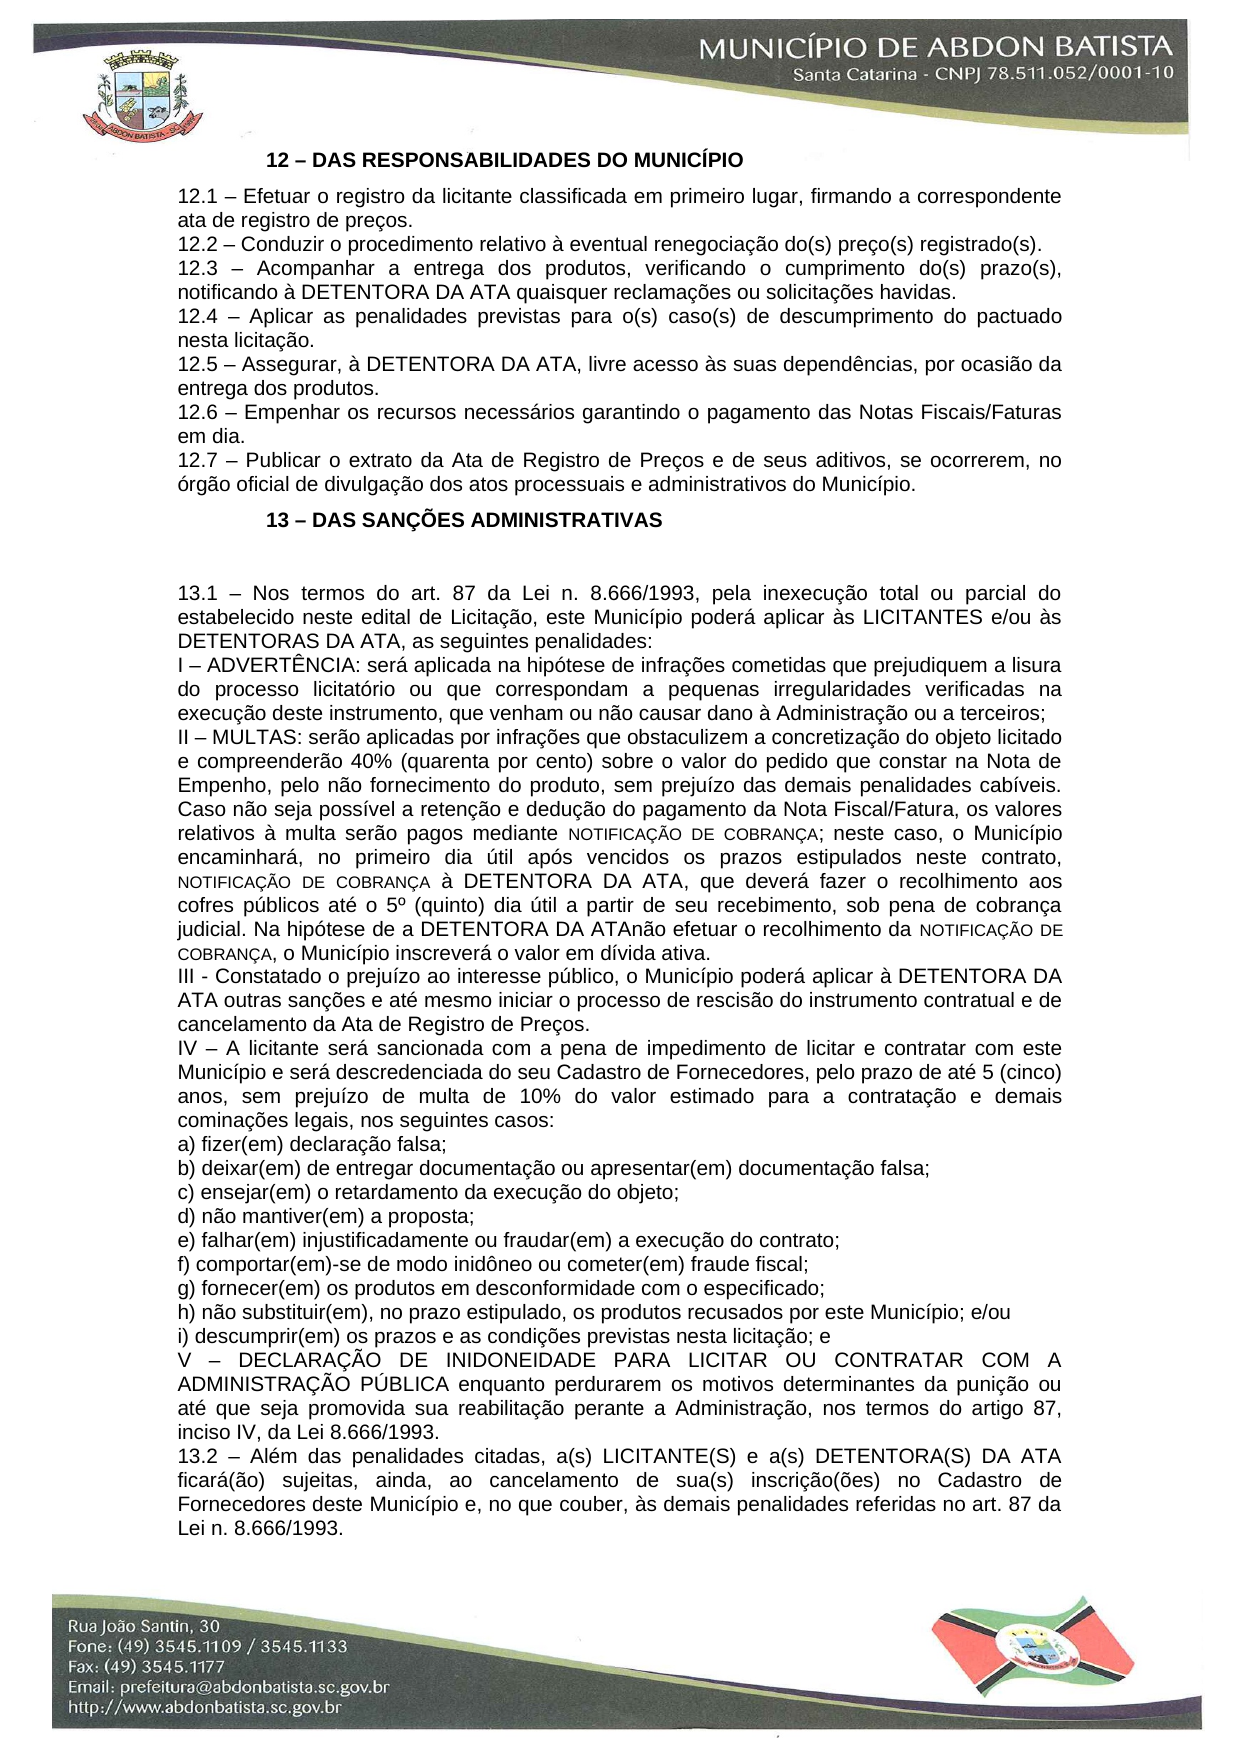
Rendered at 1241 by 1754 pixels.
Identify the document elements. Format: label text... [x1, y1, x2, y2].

text 12.7 – Publicar o extrato da Ata de Registro de Preços e de seus aditivos, se ocorrerem, no órgão oficial de divulgação dos atos processuais e administrativos do Município. [177, 448, 1063, 496]
text 12.3 – Acompanhar a entrega dos produtos, verificando o cumprimento do(s) prazo(s), notificando à DETENTORA DA ATA quaisquer reclamações ou solicitações havidas. [177, 256, 1063, 304]
text 12.5 – Assegurar, à DETENTORA DA ATA, livre acesso às suas dependências, por ocasião da entrega dos produtos. [177, 352, 1063, 400]
text e) falhar(em) injustificadamente ou fraudar(em) a execução do contrato; [177, 1228, 1063, 1252]
text 12.2 – Conduzir o procedimento relativo à eventual renegociação do(s) preço(s) registrado(s). [177, 232, 1063, 256]
text f) comportar(em)-se de modo inidôneo ou cometer(em) fraude fiscal; [177, 1252, 1063, 1276]
text 12.6 – Empenhar os recursos necessários garantindo o pagamento das Notas Fiscais/Faturas em dia. [177, 400, 1063, 448]
text h) não substituir(em), no prazo estipulado, os produtos recusados por este Município; e/ou [177, 1300, 1063, 1324]
text 12 – DAS RESPONSABILIDADES DO MUNICÍPIO [177, 148, 1063, 172]
text 13.1 – Nos termos do art. 87 da Lei n. 8.666/1993, pela inexecução total ou parcial do estabelecido neste edital de Licitação, este Município poderá aplicar às LICITANTES e/ou às DETENTORAS DA ATA, as seguintes penalidades: [177, 581, 1063, 653]
text g) fornecer(em) os produtos em desconformidade com o especificado; [177, 1276, 1063, 1300]
text III - Constatado o prejuízo ao interesse público, o Município poderá aplicar à DETENTORA DA ATA outras sanções e até mesmo iniciar o processo de rescisão do instrumento contratual e de cancelamento da Ata de Registro de Preços. [177, 964, 1063, 1036]
text d) não mantiver(em) a proposta; [177, 1204, 1063, 1228]
text b) deixar(em) de entregar documentação ou apresentar(em) documentação falsa; [177, 1156, 1063, 1180]
text c) ensejar(em) o retardamento da execução do objeto; [177, 1180, 1063, 1204]
picture [52, 1585, 1205, 1738]
text I – ADVERTÊNCIA: será aplicada na hipótese de infrações cometidas que prejudiquem a lisura do processo licitatório ou que correspondam a pequenas irregularidades verificadas na execução deste instrumento, que venham ou não causar dano à Administração ou a terceiros; [177, 653, 1063, 725]
text i) descumprir(em) os prazos e as condições previstas nesta licitação; e [177, 1324, 1063, 1348]
text 13 – DAS SANÇÕES ADMINISTRATIVAS [177, 508, 1063, 532]
picture [31, 19, 1192, 161]
text II – MULTAS: serão aplicadas por infrações que obstaculizem a concretização do objeto licitado e compreenderão 40% (quarenta por cento) sobre o valor do pedido que constar na Nota de Empenho, pelo não fornecimento do produto, sem prejuízo das demais penalidades cabíveis. Caso não seja possível a retenção e dedução do pagamento da Nota Fiscal/Fatura, os valores relativos à multa serão pagos mediante notificação de cobrança; neste caso, o Município encaminhará, no primeiro dia útil após vencidos os prazos estipulados neste contrato, notificação de cobrança à DETENTORA DA ATA, que deverá fazer o recolhimento aos cofres públicos até o 5º (quinto) dia útil a partir de seu recebimento, sob pena de cobrança judicial. Na hipótese de a DETENTORA DA ATAnão efetuar o recolhimento da notificação de cobrança, o Município inscreverá o valor em dívida ativa. [177, 725, 1063, 964]
text V – DECLARAÇÃO DE INIDONEIDADE PARA LICITAR OU CONTRATAR COM A ADMINISTRAÇÃO PÚBLICA enquanto perdurarem os motivos determinantes da punição ou até que seja promovida sua reabilitação perante a Administração, nos termos do artigo 87, inciso IV, da Lei 8.666/1993. [177, 1348, 1063, 1443]
text IV – A licitante será sancionada com a pena de impedimento de licitar e contratar com este Município e será descredenciada do seu Cadastro de Fornecedores, pelo prazo de até 5 (cinco) anos, sem prejuízo de multa de 10% do valor estimado para a contratação e demais cominações legais, nos seguintes casos: [177, 1036, 1063, 1132]
text 12.1 – Efetuar o registro da licitante classificada em primeiro lugar, firmando a correspondente ata de registro de preços. [177, 184, 1063, 232]
text 13.2 – Além das penalidades citadas, a(s) LICITANTE(S) e a(s) DETENTORA(S) DA ATA ficará(ão) sujeitas, ainda, ao cancelamento de sua(s) inscrição(ões) no Cadastro de Fornecedores deste Município e, no que couber, às demais penalidades referidas no art. 87 da Lei n. 8.666/1993. [177, 1443, 1063, 1539]
text a) fizer(em) declaração falsa; [177, 1132, 1063, 1156]
text 12.4 – Aplicar as penalidades previstas para o(s) caso(s) de descumprimento do pactuado nesta licitação. [177, 304, 1063, 352]
